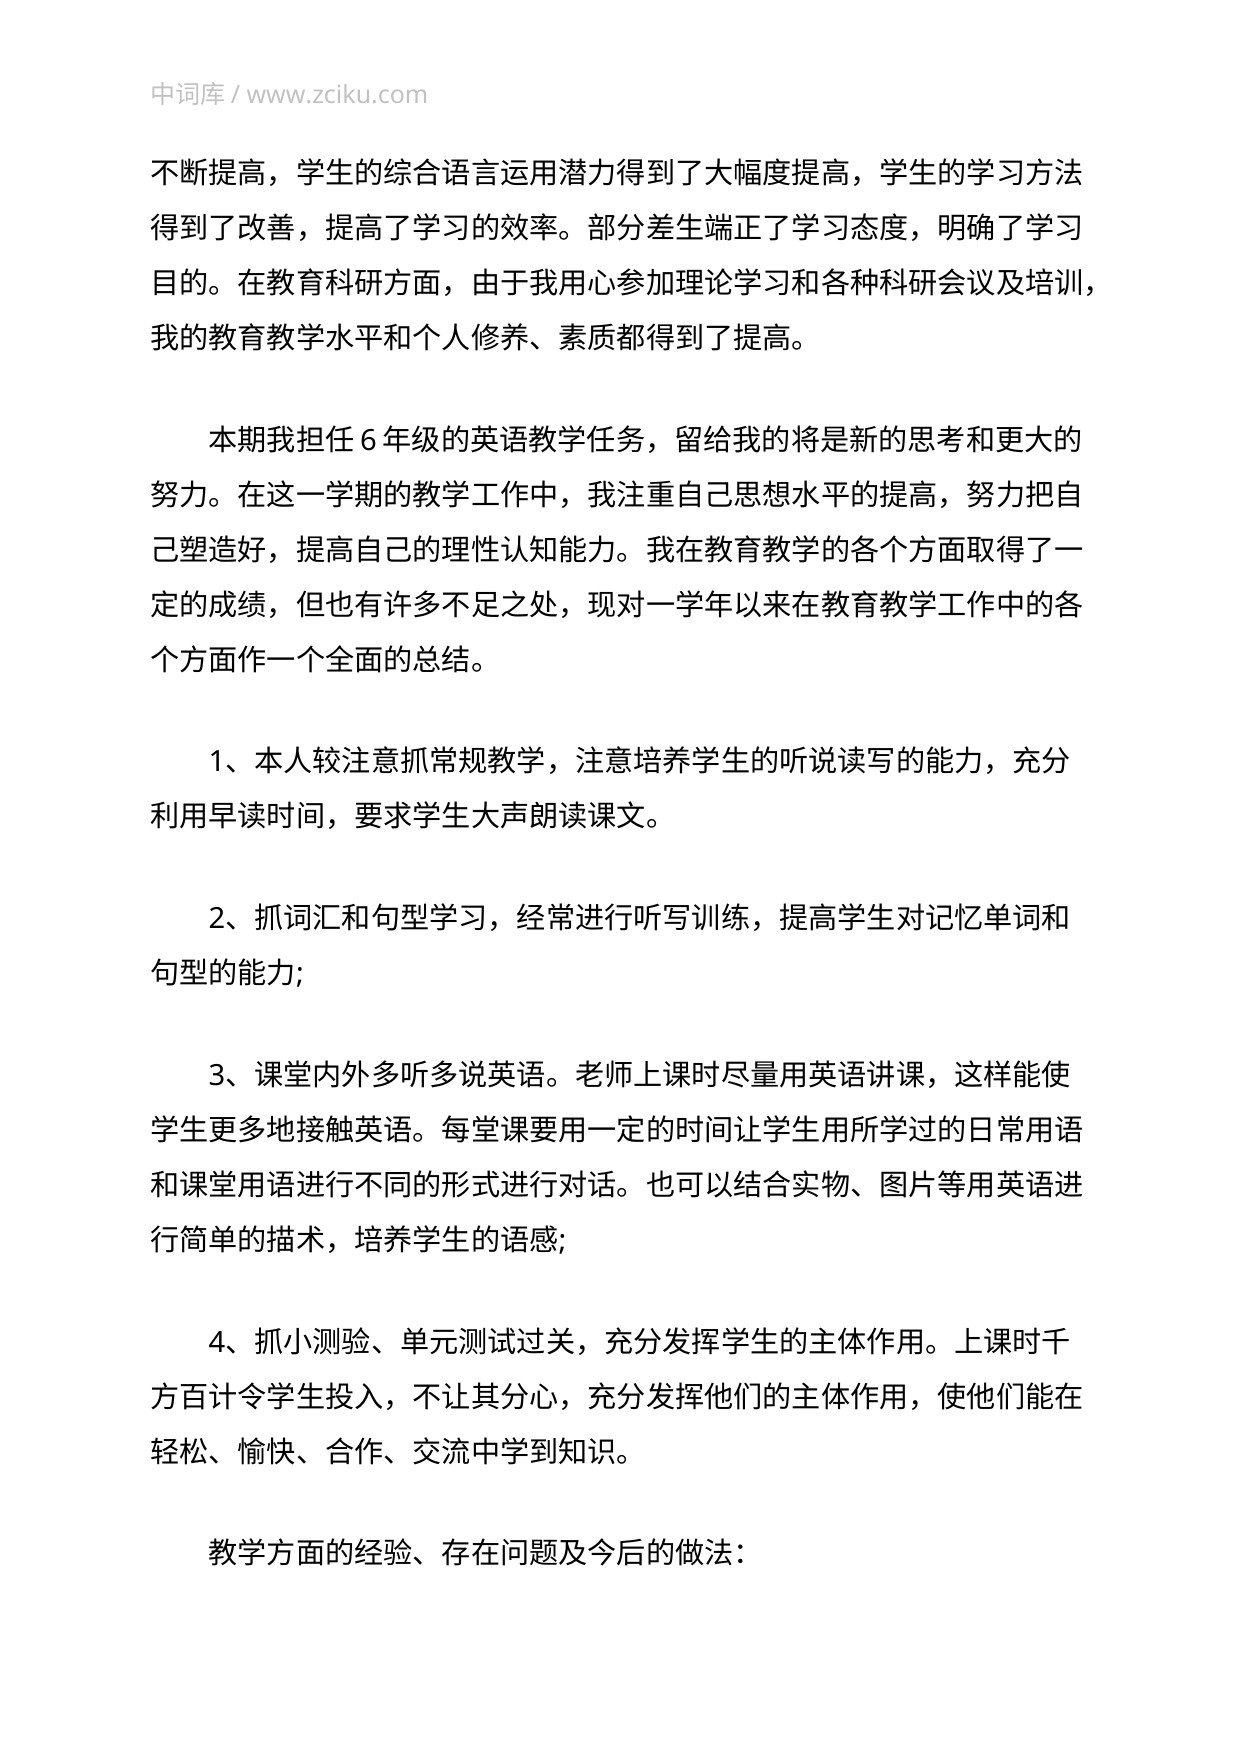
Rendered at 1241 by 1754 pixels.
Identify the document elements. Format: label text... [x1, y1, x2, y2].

text 1、本人较注意抓常规教学，注意培养学生的听说读写的能力，充分利用早读时间，要求学生大声朗读课文。 [150, 738, 1090, 835]
text 3、课堂内外多听多说英语。老师上课时尽量用英语讲课，这样能使学生更多地接触英语。每堂课要用一定的时间让学生用所学过的日常用语和课堂用语进行不同的形式进行对话。也可以结合实物、图片等用英语进行简单的描术，培养学生的语感; [150, 1052, 1090, 1259]
text 教学方面的经验、存在问题及今后的做法： [150, 1530, 1090, 1572]
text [150, 150, 1090, 357]
text 2、抓词汇和句型学习，经常进行听写训练，提高学生对记忆单词和句型的能力; [150, 895, 1090, 992]
text 本期我担任6年级的英语教学任务，留给我的将是新的思考和更大的努力。在这一学期的教学工作中，我注重自己思想水平的提高，努力把自己塑造好，提高自己的理性认知能力。我在教育教学的各个方面取得了一定的成绩，但也有许多不足之处，现对一学年以来在教育教学工作中的各个方面作一个全面的总结。 [150, 416, 1090, 678]
text 4、抓小测验、单元测试过关，充分发挥学生的主体作用。上课时千方百计令学生投入，不让其分心，充分发挥他们的主体作用，使他们能在轻松、愉快、合作、交流中学到知识。 [150, 1318, 1090, 1471]
